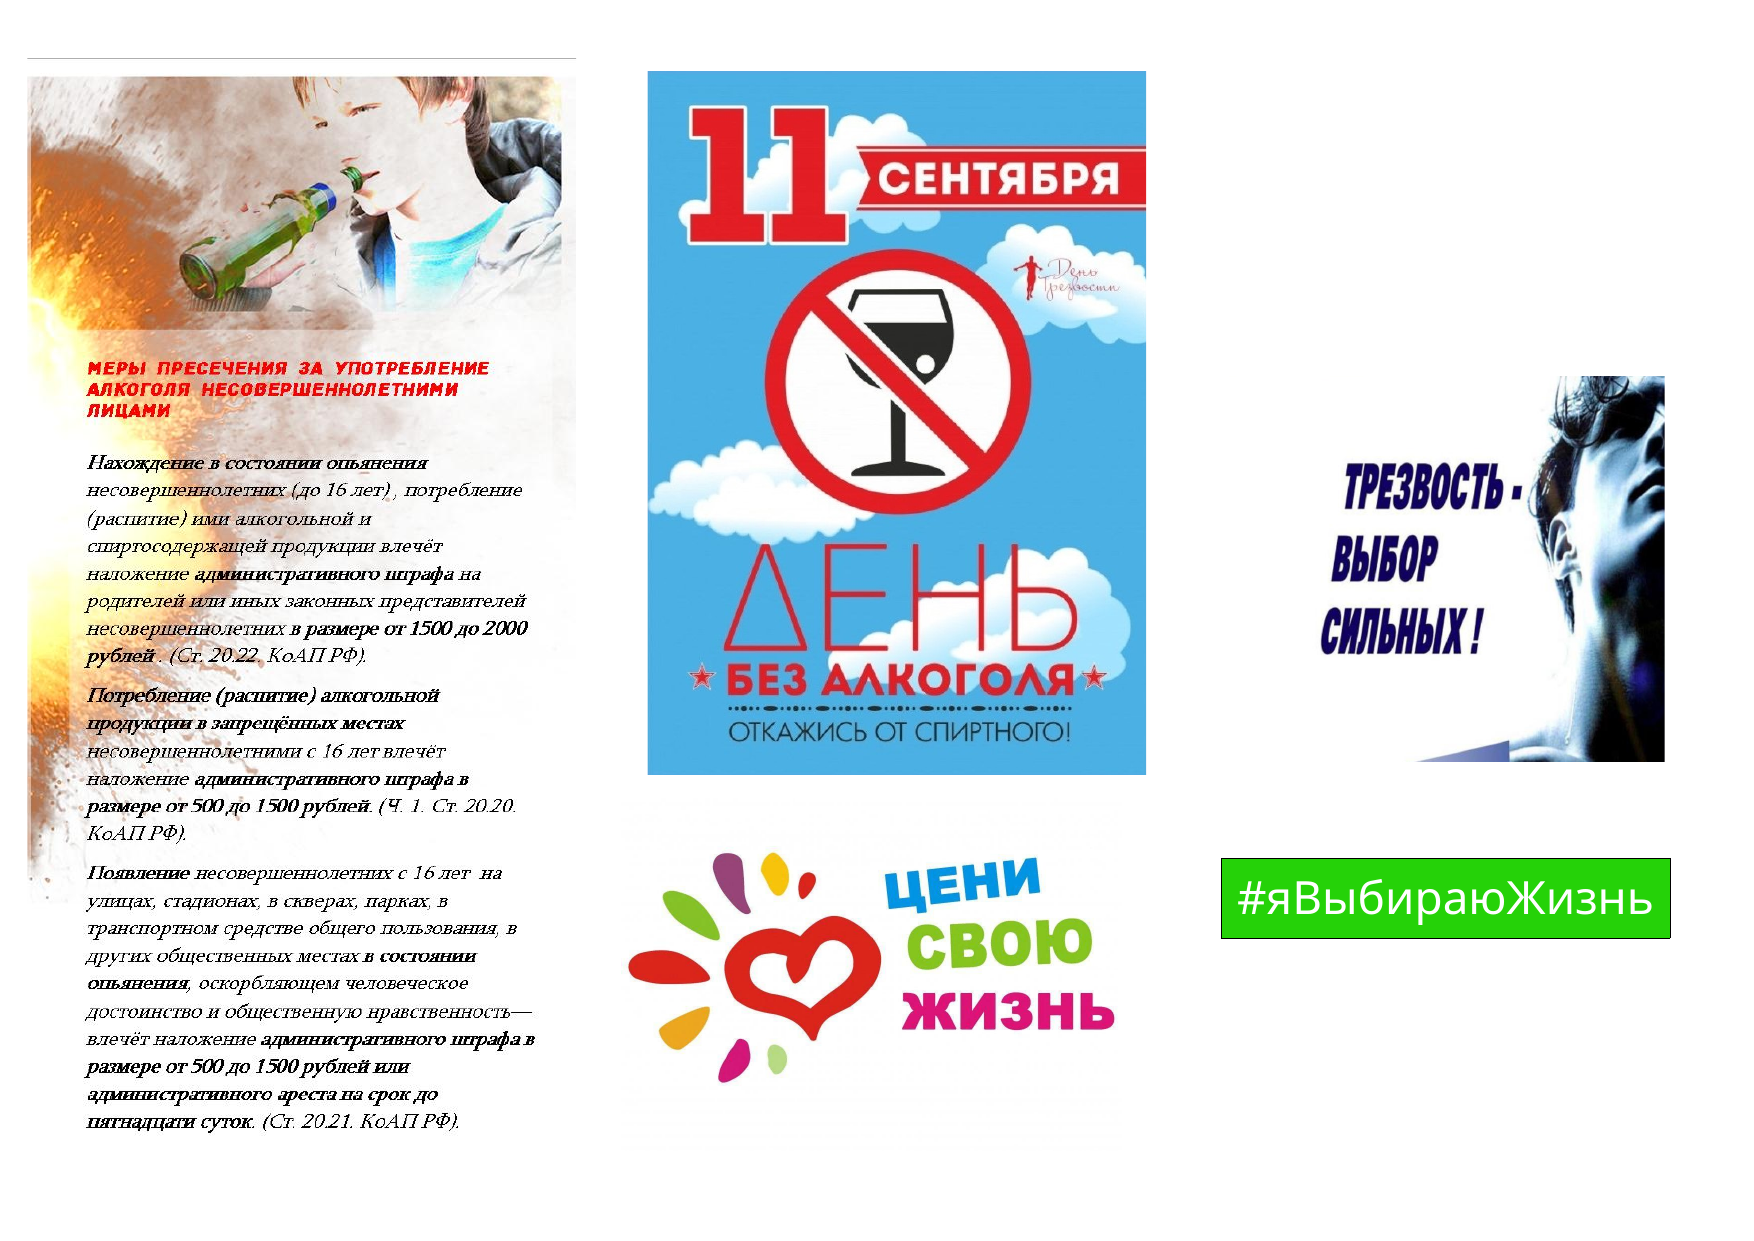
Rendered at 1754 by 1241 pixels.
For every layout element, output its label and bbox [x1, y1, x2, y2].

picture [647, 71, 1147, 775]
picture [621, 798, 1122, 1151]
picture [1229, 376, 1665, 762]
picture [27, 58, 577, 1194]
